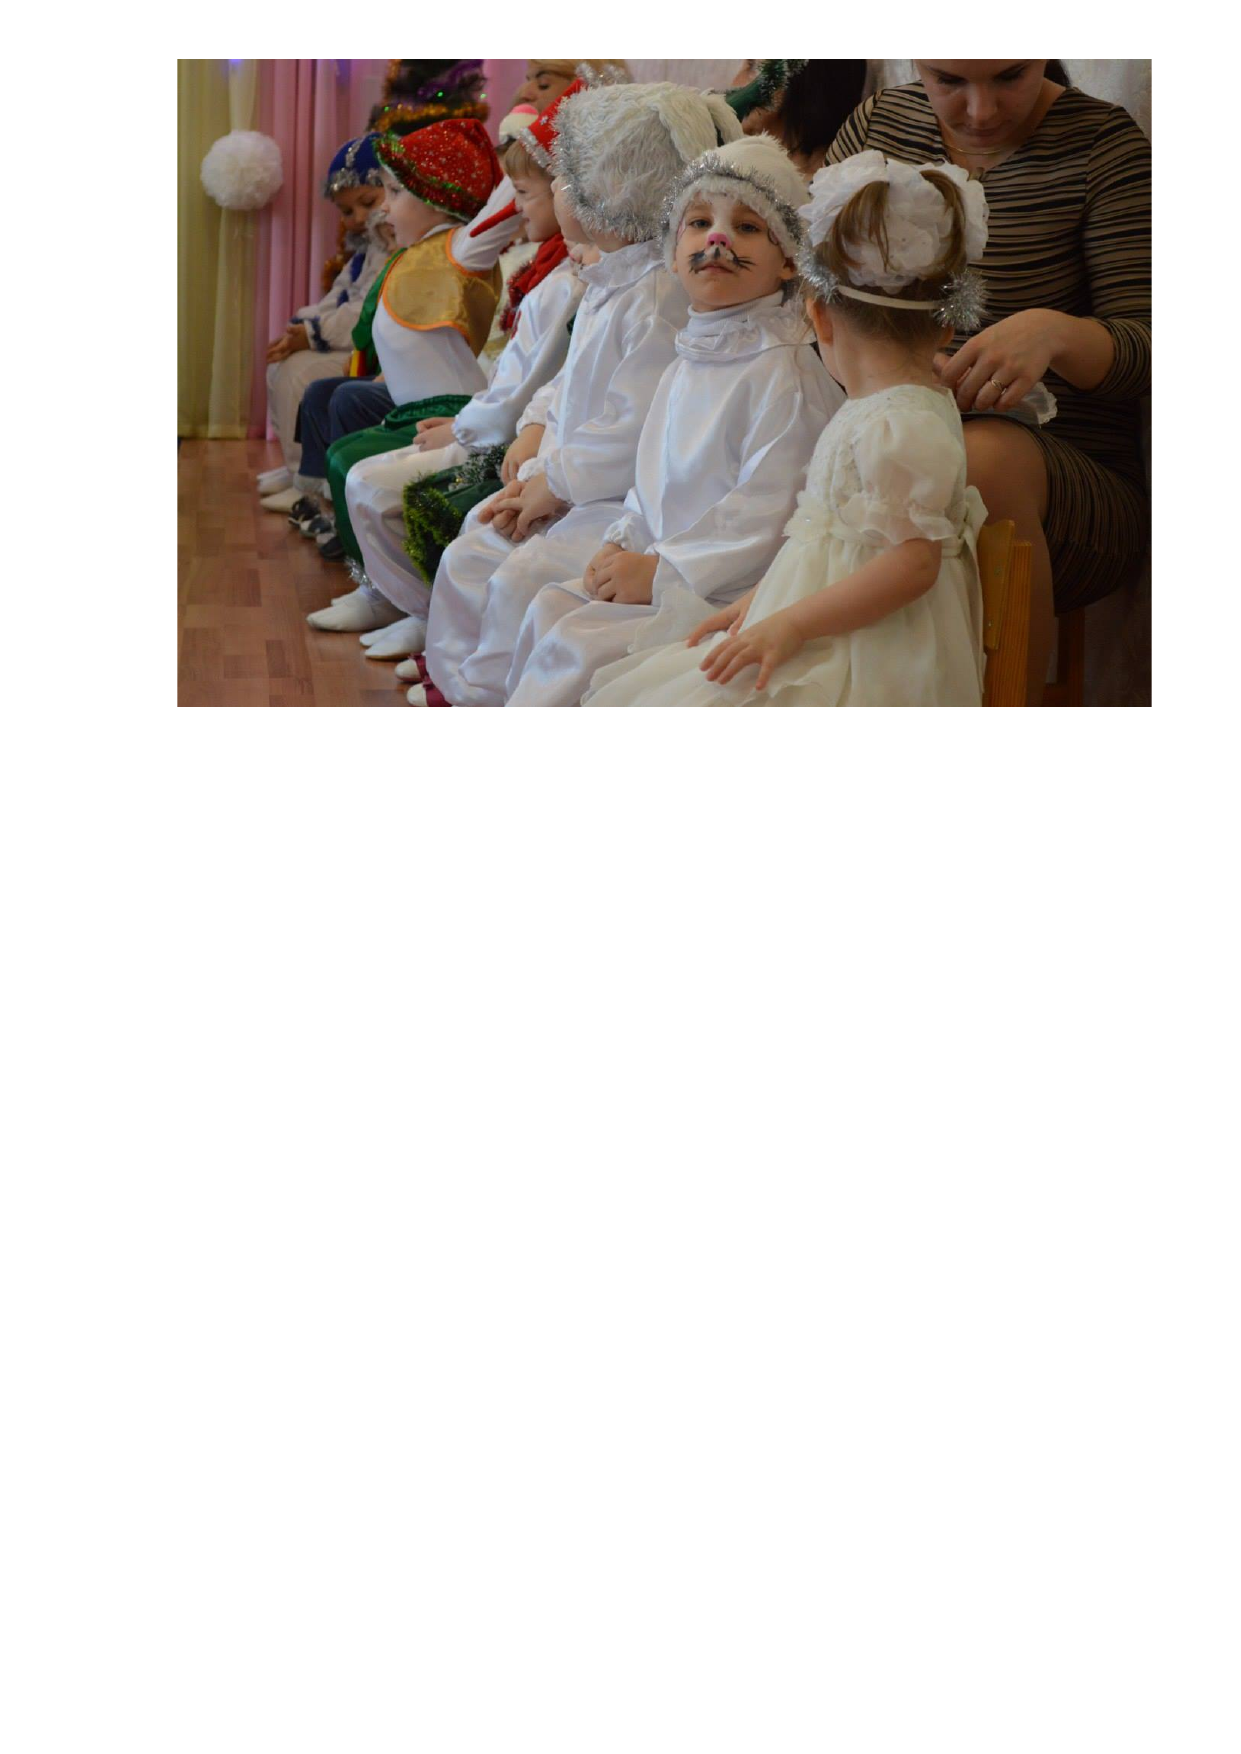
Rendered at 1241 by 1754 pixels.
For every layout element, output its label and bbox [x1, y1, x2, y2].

picture [177, 59, 1152, 707]
